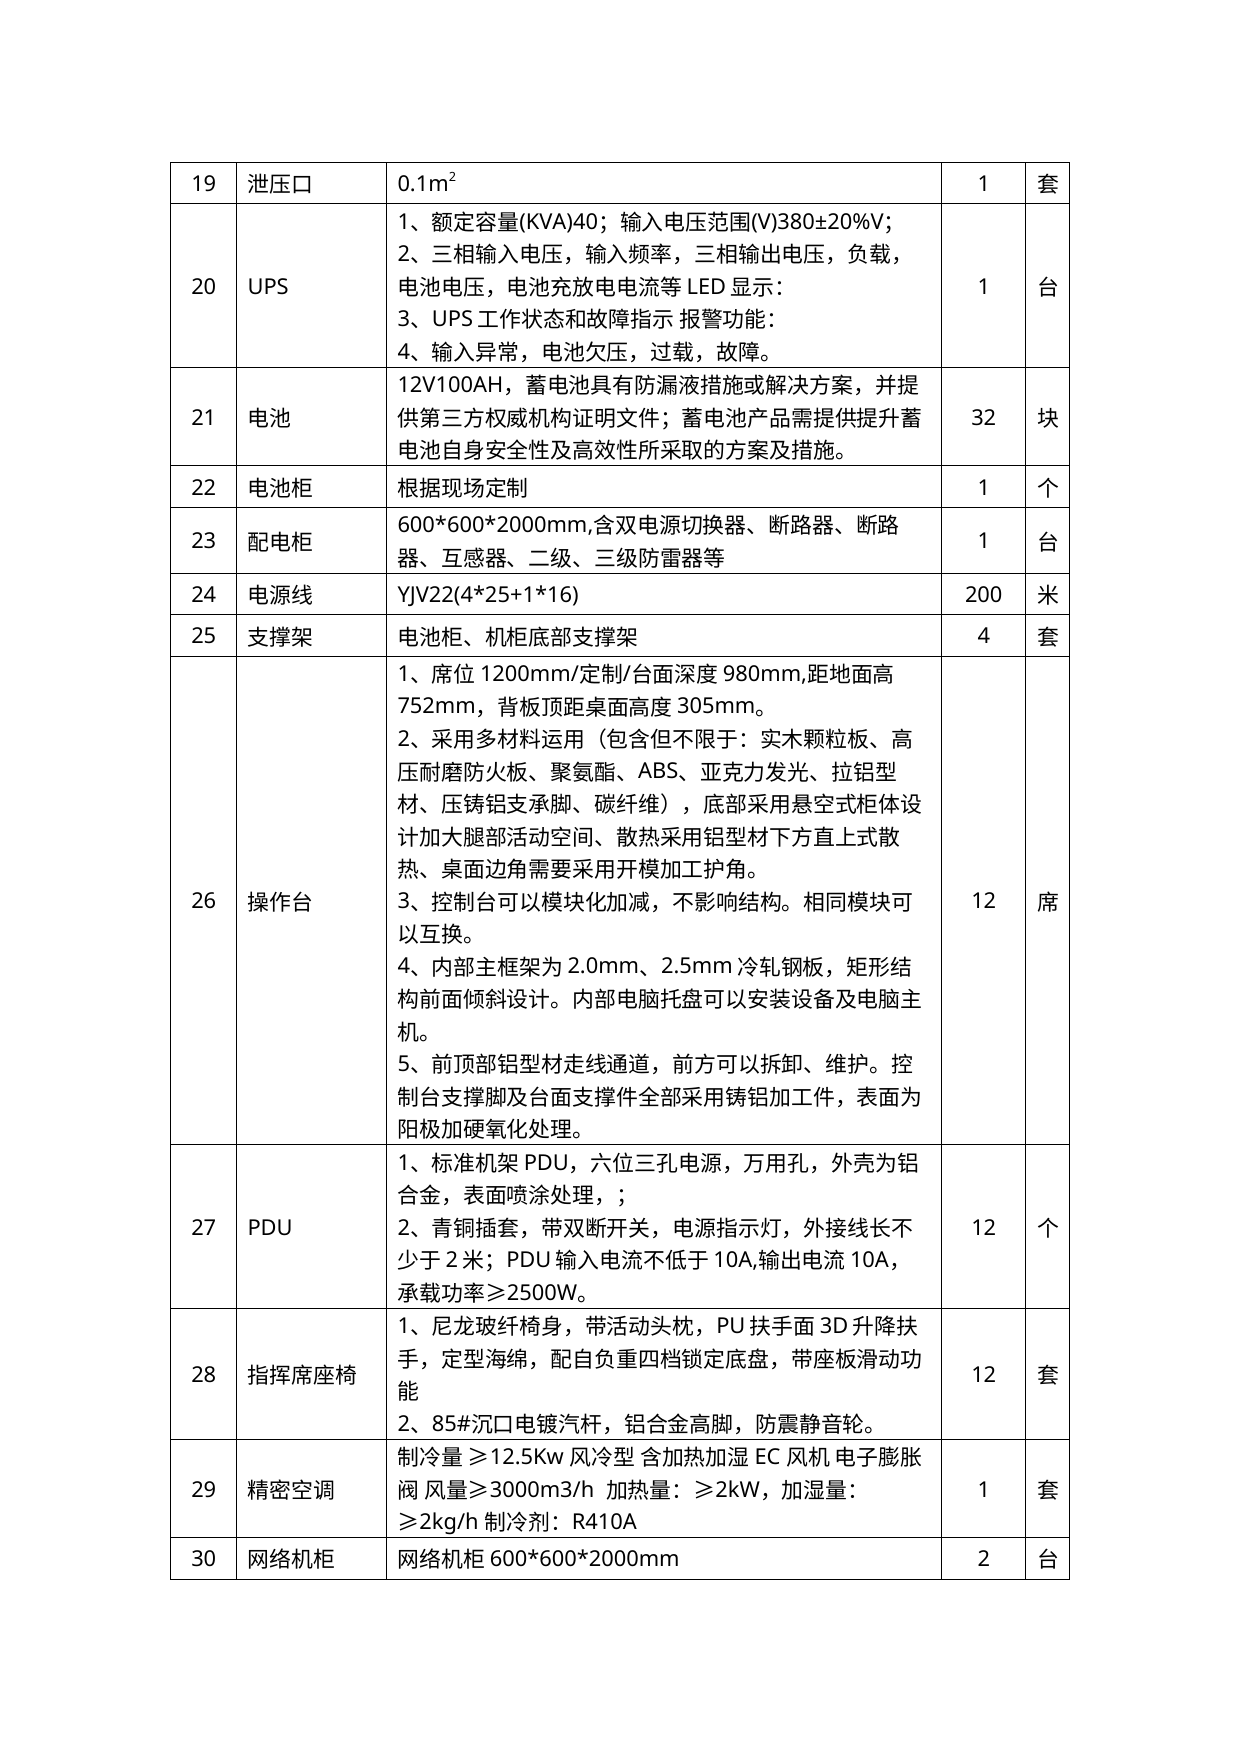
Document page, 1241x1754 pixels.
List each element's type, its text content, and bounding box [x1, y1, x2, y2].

table_cell 套 [1026, 615, 1069, 656]
table_cell 1 [942, 466, 1025, 507]
table_cell 操作台 [237, 657, 386, 1144]
table_cell 根据现场定制 [387, 466, 941, 507]
table_cell 台 [1026, 204, 1069, 367]
table_cell 23 [171, 508, 236, 573]
table_cell 制冷量 ≥12.5Kw 风冷型 含加热加湿 EC 风机 电子膨胀阀 风量≥3000m3/h 加热量：≥2kW，加湿量：≥2kg/h 制冷剂：R410A [387, 1440, 941, 1537]
table_cell 26 [171, 657, 236, 1144]
table_cell 台 [1026, 1538, 1069, 1578]
table_cell 21 [171, 368, 236, 465]
table_cell 19 [171, 163, 236, 203]
table_cell 12V100AH，蓄电池具有防漏液措施或解决方案，并提供第三方权威机构证明文件；蓄电池产品需提供提升蓄电池自身安全性及高效性所采取的方案及措施。 [387, 368, 941, 465]
table_cell 200 [942, 574, 1025, 614]
table_cell 配电柜 [237, 508, 386, 573]
table_cell 泄压口 [237, 163, 386, 203]
table_cell 29 [171, 1440, 236, 1537]
table_cell 席位1200mm/定制/台面深度980mm,距地面高752mm，背板顶距桌面高度305mm。 采用多材料运用（包含但不限于：实木颗粒板、高压耐磨防火板、聚氨酯、ABS、亚克力发光、拉铝型材、压铸铝支承脚、碳纤维），底部采用悬空式柜体设计加大腿部活动空间、散热采用铝型材下方直上式散热、桌面边角需要采用开模加工护角。 控制台可以模块化加减，不影响结构。相同模块可以互换。 内部主框架为2.0mm、2.5mm冷轧钢板，矩形结构前面倾斜设计。内部电脑托盘可以安装设备及电脑主机。 前顶部铝型材走线通道，前方可以拆卸、维护。控制台支撑脚及台面支撑件全部采用铸铝加工件，表面为阳极加硬氧化处理。 [387, 657, 941, 1144]
table_cell 指挥席座椅 [237, 1309, 386, 1439]
table_cell 席 [1026, 657, 1069, 1144]
table_cell 20 [171, 204, 236, 367]
table_cell YJV22(4*25+1*16) [387, 574, 941, 614]
table_cell 米 [1026, 574, 1069, 614]
table_cell 30 [171, 1538, 236, 1578]
table_cell 28 [171, 1309, 236, 1439]
table_cell 1 [942, 163, 1025, 203]
table_cell 600*600*2000mm,含双电源切换器、断路器、断路器、互感器、二级、三级防雷器等 [387, 508, 941, 573]
table_cell 电池柜、机柜底部支撑架 [387, 615, 941, 656]
table_cell 台 [1026, 508, 1069, 573]
table_cell 32 [942, 368, 1025, 465]
table_cell 22 [171, 466, 236, 507]
table_cell 套 [1026, 1309, 1069, 1439]
table_cell 个 [1026, 466, 1069, 507]
table_cell 电源线 [237, 574, 386, 614]
table_cell 网络机柜 [237, 1538, 386, 1578]
table_cell 1 [942, 508, 1025, 573]
table_cell 支撑架 [237, 615, 386, 656]
table_cell 电池柜 [237, 466, 386, 507]
table_cell 27 [171, 1145, 236, 1308]
table_cell 块 [1026, 368, 1069, 465]
table_cell 1 [942, 1440, 1025, 1537]
table_cell 12 [942, 1145, 1025, 1308]
table_cell 12 [942, 657, 1025, 1144]
table_cell PDU [237, 1145, 386, 1308]
table_cell 额定容量(KVA)40；输入电压范围(V)380±20%V； 三相输入电压，输入频率，三相输出电压，负载，电池电压，电池充放电电流等 LED显示： UPS工作状态和故障指示 报警功能： 输入异常，电池欠压，过载，故障。 [387, 204, 941, 367]
table_cell 电池 [237, 368, 386, 465]
table_cell 0.1m2 [387, 163, 941, 203]
table_cell 12 [942, 1309, 1025, 1439]
table_cell 个 [1026, 1145, 1069, 1308]
table_cell 套 [1026, 163, 1069, 203]
table_cell 套 [1026, 1440, 1069, 1537]
table_cell 25 [171, 615, 236, 656]
table_cell UPS [237, 204, 386, 367]
table_cell 精密空调 [237, 1440, 386, 1537]
table_cell 网络机柜 600*600*2000mm [387, 1538, 941, 1578]
table_cell 标准机架PDU，六位三孔电源，万用孔，外壳为铝合金，表面喷涂处理，； 青铜插套，带双断开关，电源指示灯，外接线长不少于2米；PDU输入电流不低于10A,输出电流10A，承载功率≥2500W。 [387, 1145, 941, 1308]
table_cell 2 [942, 1538, 1025, 1578]
table_cell 24 [171, 574, 236, 614]
table_cell 4 [942, 615, 1025, 656]
table_cell 1 [942, 204, 1025, 367]
table_cell 尼龙玻纤椅身，带活动头枕，PU扶手面3D升降扶手，定型海绵，配自负重四档锁定底盘，带座板滑动功能 85#沉口电镀汽杆，铝合金高脚，防震静音轮。 [387, 1309, 941, 1439]
